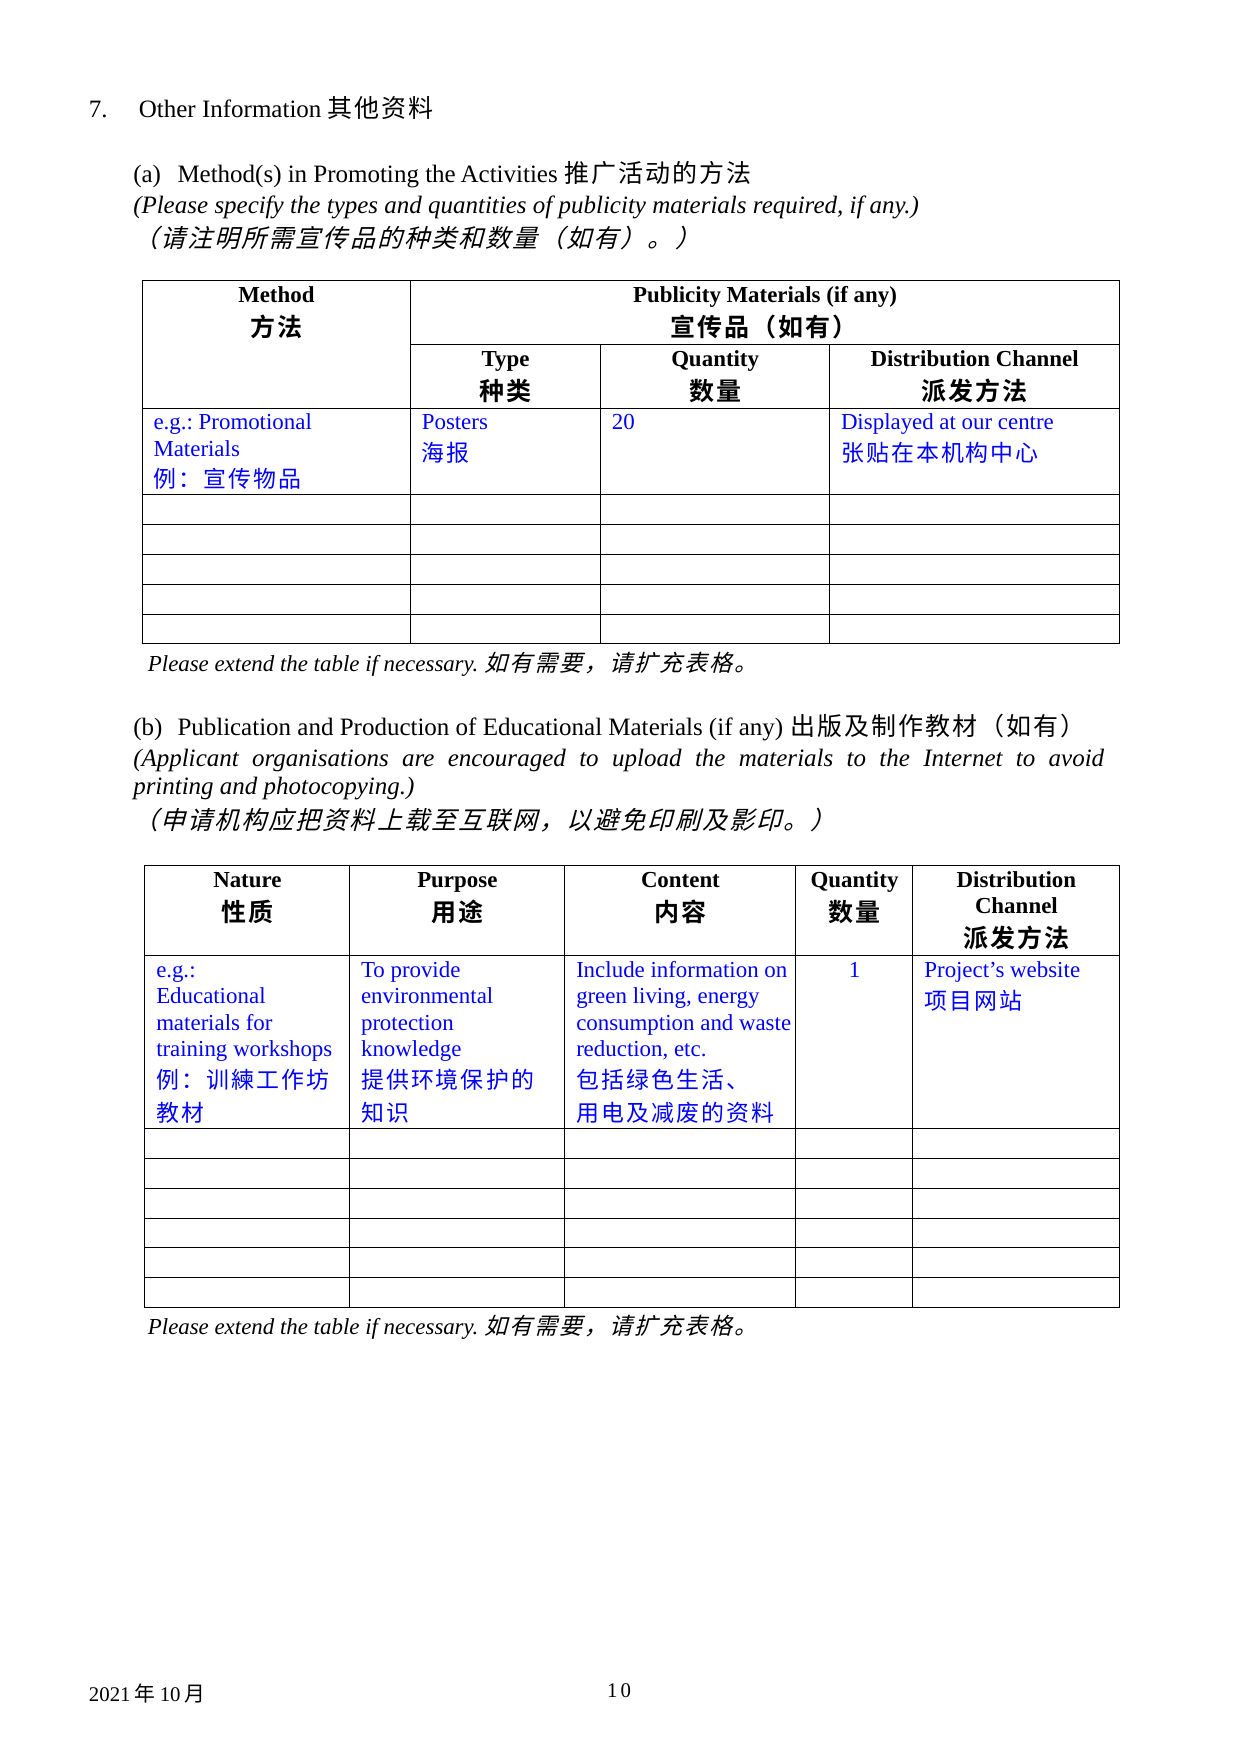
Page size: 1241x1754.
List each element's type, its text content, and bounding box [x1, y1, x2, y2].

table_cell [796, 1129, 912, 1158]
table_cell [350, 1278, 564, 1307]
table_header Distribution Channel 派发方法 [913, 866, 1119, 955]
table_cell e.g.: Promotional Materials 例：宣传物品 [143, 409, 410, 494]
table_cell [565, 1129, 795, 1158]
table_cell 20 [601, 409, 829, 494]
list Method(s) in Promoting the Activities 推广活动的方法 [133, 154, 1174, 190]
table_cell [830, 615, 1119, 643]
table_cell [350, 1159, 564, 1188]
table_cell [830, 495, 1119, 524]
table_cell [601, 525, 829, 554]
table_cell [913, 1278, 1119, 1307]
table_cell [350, 1219, 564, 1247]
text Please extend the table if necessary. 如有需要，请扩充表格。 [148, 1308, 1152, 1341]
table_cell [143, 615, 410, 643]
table_cell [565, 1248, 795, 1277]
table_header Quantity 数量 [796, 866, 912, 955]
table_header Method 方法 [143, 281, 410, 407]
table_cell [411, 555, 600, 584]
table_header Publicity Materials (if any) 宣传品（如有） [411, 281, 1119, 344]
table_cell [145, 1189, 349, 1217]
table_cell To provide environmental protection knowledge 提供环境保护的知识 [350, 956, 564, 1128]
table_cell [830, 525, 1119, 554]
table_cell Include information on green living, energy consumption and waste reduction, etc. 包括绿色生活、 用电及减废的资料 [565, 956, 795, 1128]
table_cell [796, 1189, 912, 1217]
table_cell [913, 1219, 1119, 1247]
table_cell Quantity 数量 [601, 345, 829, 407]
table_cell [796, 1278, 912, 1307]
table_cell [145, 1278, 349, 1307]
table_cell [350, 1248, 564, 1277]
table_cell [350, 1189, 564, 1217]
table_cell [411, 495, 600, 524]
table_cell [601, 615, 829, 643]
table_cell [913, 1248, 1119, 1277]
table_cell [601, 555, 829, 584]
table_cell Type 种类 [411, 345, 600, 407]
table_cell [565, 1189, 795, 1217]
table_header Nature 性质 [145, 866, 349, 955]
table_cell [143, 555, 410, 584]
list Publication and Production of Educational Materials (if any) 出版及制作教材（如有） [133, 706, 1174, 743]
text （申请机构应把资料上载至互联网，以避免印刷及影印。） [133, 800, 1162, 836]
table_cell [796, 1159, 912, 1188]
table_cell Posters 海报 [411, 409, 600, 494]
table_header Content 内容 [565, 866, 795, 955]
table_cell 1 [796, 956, 912, 1128]
table_cell [913, 1159, 1119, 1188]
text (Applicant organisations are encouraged to upload the materials to the Internet to avoid printing and photocopying.) [133, 743, 1108, 800]
table_cell [145, 1248, 349, 1277]
table_header Purpose 用途 [350, 866, 564, 955]
table_cell [145, 1129, 349, 1158]
table_cell [601, 585, 829, 613]
text （请注明所需宣传品的种类和数量（如有）。） [133, 219, 1174, 255]
list Other Information 其他资料 [89, 89, 1152, 125]
table_cell [411, 585, 600, 613]
table_cell Distribution Channel 派发方法 [830, 345, 1119, 407]
table_cell [796, 1248, 912, 1277]
table_cell [565, 1278, 795, 1307]
table_cell Displayed at our centre 张贴在本机构中心 [830, 409, 1119, 494]
table_cell [565, 1219, 795, 1247]
table_cell [830, 555, 1119, 584]
table_cell [143, 525, 410, 554]
table_cell [143, 495, 410, 524]
table_cell [913, 1129, 1119, 1158]
text (Please specify the types and quantities of publicity materials required, if any.) [133, 190, 1174, 219]
table_cell [796, 1219, 912, 1247]
text Please extend the table if necessary. 如有需要，请扩充表格。 [148, 644, 1152, 678]
table_cell Project’s website 项目网站 [913, 956, 1119, 1128]
table_cell [411, 525, 600, 554]
table_cell [145, 1159, 349, 1188]
table_cell [830, 585, 1119, 613]
table_cell [565, 1159, 795, 1188]
table_cell [350, 1129, 564, 1158]
table_cell [143, 585, 410, 613]
table_cell [145, 1219, 349, 1247]
table_cell [411, 615, 600, 643]
table_cell e.g.: Educational materials for training workshops 例：训練工作坊教材 [145, 956, 349, 1128]
table_cell [601, 495, 829, 524]
table_cell [913, 1189, 1119, 1217]
